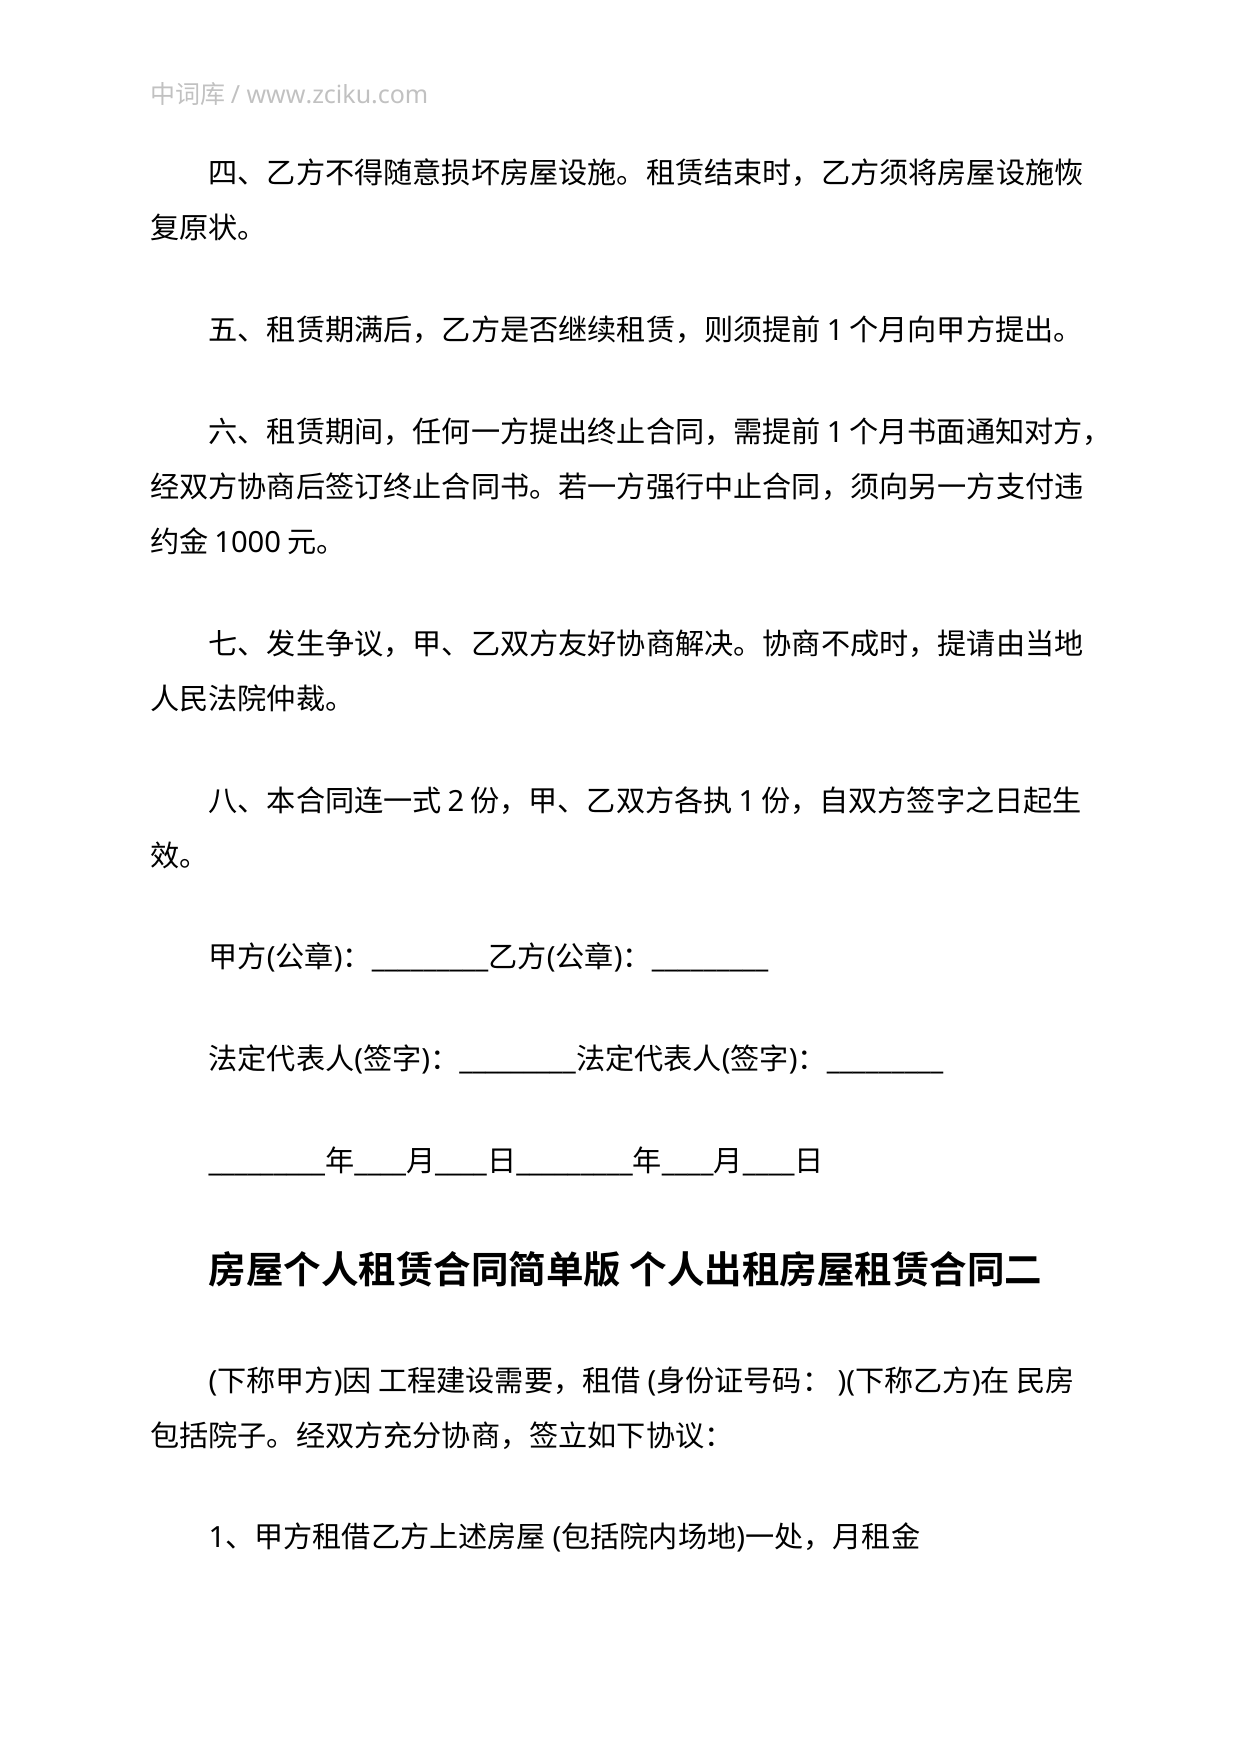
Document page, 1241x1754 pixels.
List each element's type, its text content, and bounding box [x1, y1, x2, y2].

text _________年____月____日_________年____月____日 [150, 1138, 1090, 1180]
text 七、发生争议，甲、乙双方友好协商解决。协商不成时，提请由当地人民法院仲裁。 [150, 621, 1090, 718]
text 五、租赁期满后，乙方是否继续租赁，则须提前1个月向甲方提出。 [150, 307, 1090, 349]
text 四、乙方不得随意损坏房屋设施。租赁结束时，乙方须将房屋设施恢复原状。 [150, 150, 1090, 247]
text 八、本合同连一式2份，甲、乙双方各执1份，自双方签字之日起生效。 [150, 777, 1090, 874]
text 1、甲方租借乙方上述房屋 (包括院内场地)一处，月租金 [150, 1514, 1090, 1556]
text 房屋个人租赁合同简单版 个人出租房屋租赁合同二 [150, 1240, 1090, 1294]
text 甲方(公章)：_________乙方(公章)：_________ [150, 934, 1090, 976]
text 六、租赁期间，任何一方提出终止合同，需提前1个月书面通知对方，经双方协商后签订终止合同书。若一方强行中止合同，须向另一方支付违约金1000元。 [150, 409, 1090, 561]
text 法定代表人(签字)：_________法定代表人(签字)：_________ [150, 1036, 1090, 1078]
text (下称甲方)因 工程建设需要，租借 (身份证号码： )(下称乙方)在 民房包括院子。经双方充分协商，签立如下协议： [150, 1357, 1090, 1454]
